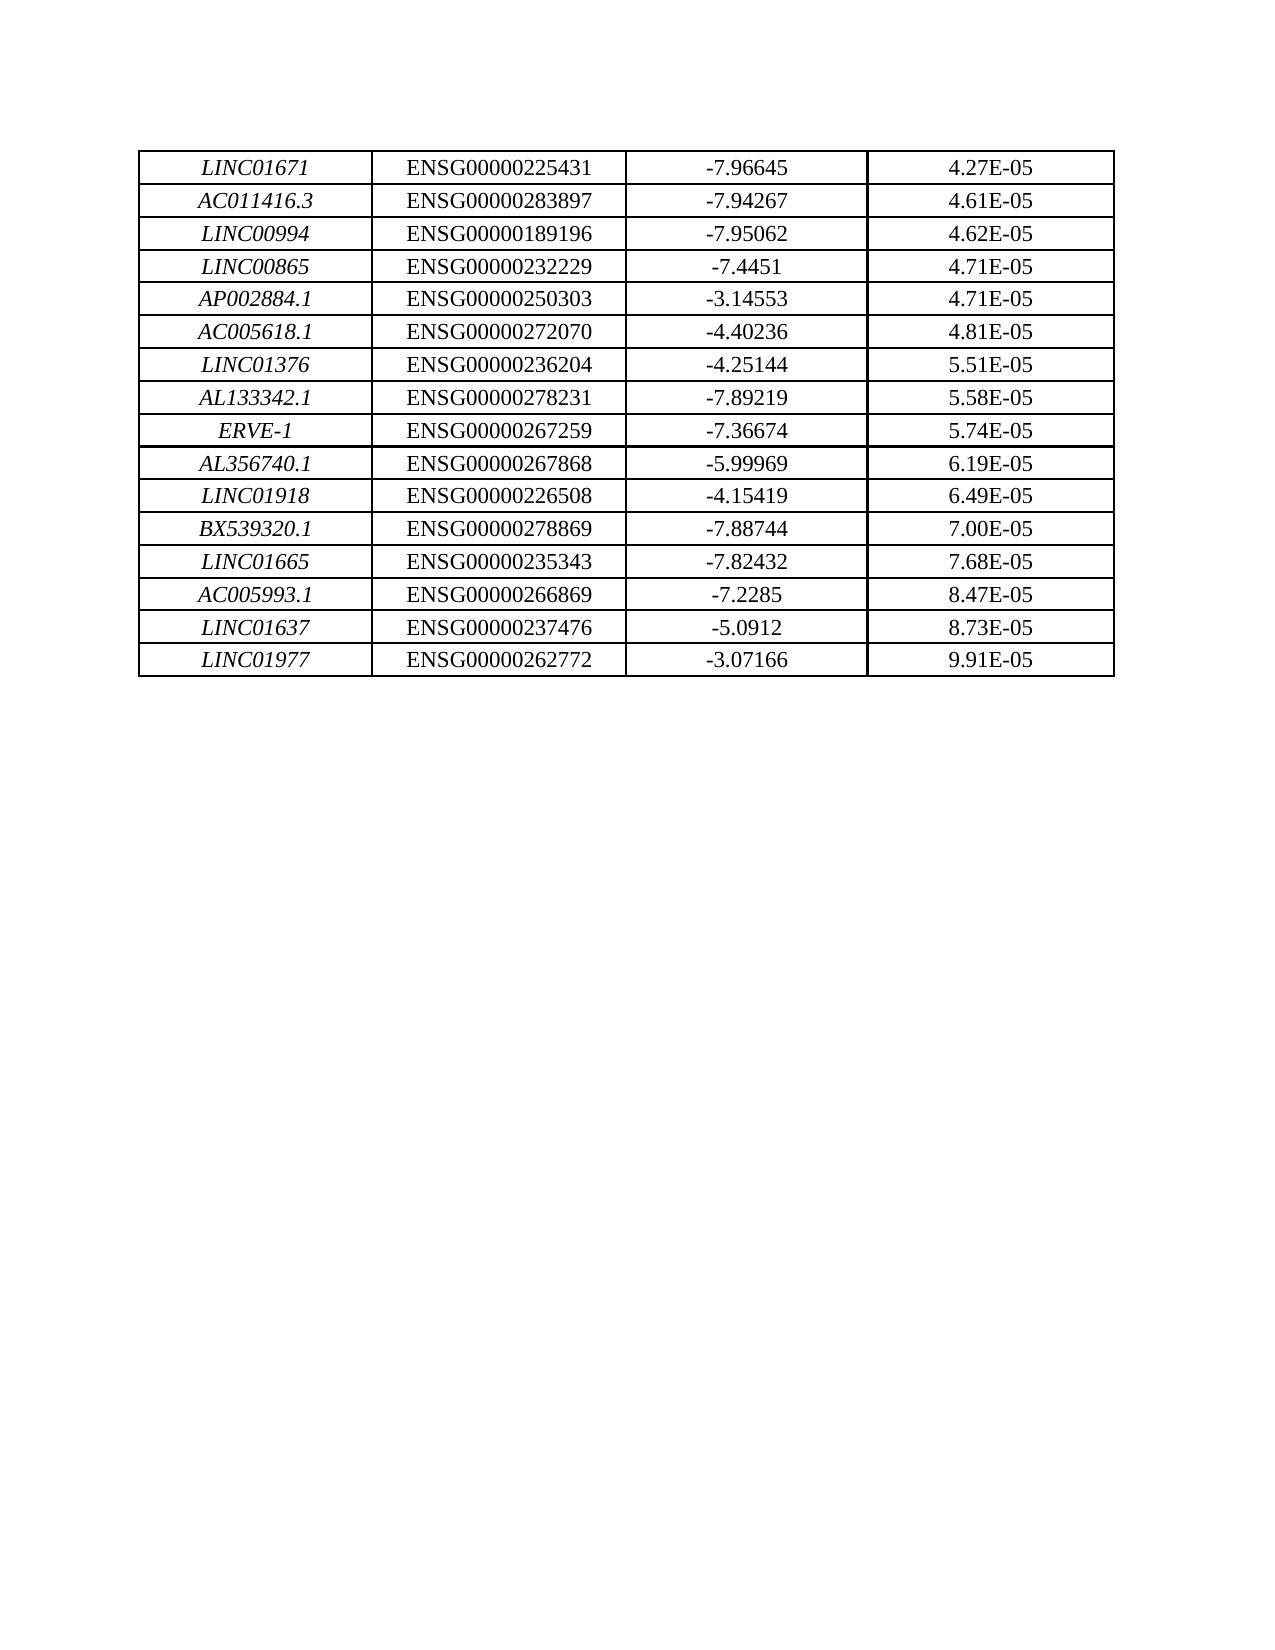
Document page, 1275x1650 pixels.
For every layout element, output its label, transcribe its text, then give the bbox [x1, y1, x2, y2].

table_cell ENSG00000250303 [373, 283, 625, 314]
table_cell ENSG00000278231 [373, 382, 625, 412]
table_cell LINC01637 [140, 611, 371, 642]
table_cell 4.71E-05 [869, 251, 1113, 281]
table_cell -5.0912 [627, 611, 866, 642]
table_cell 6.49E-05 [869, 480, 1113, 511]
table_cell AL133342.1 [140, 382, 371, 412]
table_cell AP002884.1 [140, 283, 371, 314]
table_cell ENSG00000237476 [373, 611, 625, 642]
table_cell 6.19E-05 [869, 448, 1113, 478]
table_cell ENSG00000267868 [373, 448, 625, 478]
table_cell -7.95062 [627, 218, 866, 248]
table_cell -7.88744 [627, 513, 866, 544]
table_cell ENSG00000236204 [373, 349, 625, 380]
table_cell ENSG00000262772 [373, 644, 625, 675]
table_cell ENSG00000232229 [373, 251, 625, 281]
table_cell -3.07166 [627, 644, 866, 675]
table_cell ENSG00000189196 [373, 218, 625, 248]
table_cell 5.51E-05 [869, 349, 1113, 380]
table_cell 8.73E-05 [869, 611, 1113, 642]
table_cell AC005993.1 [140, 579, 371, 609]
table_cell AC011416.3 [140, 185, 371, 216]
table_cell ENSG00000278869 [373, 513, 625, 544]
table_cell -4.40236 [627, 316, 866, 347]
table_cell 4.27E-05 [869, 152, 1113, 183]
table_cell 4.61E-05 [869, 185, 1113, 216]
table_cell -7.4451 [627, 251, 866, 281]
table_cell LINC01671 [140, 152, 371, 183]
table_cell -7.2285 [627, 579, 866, 609]
table_cell LINC01376 [140, 349, 371, 380]
table_cell 4.81E-05 [869, 316, 1113, 347]
table_cell -7.36674 [627, 415, 866, 445]
table_cell ENSG00000226508 [373, 480, 625, 511]
table_cell 8.47E-05 [869, 579, 1113, 609]
table_cell BX539320.1 [140, 513, 371, 544]
table_cell LINC01977 [140, 644, 371, 675]
table_cell ENSG00000272070 [373, 316, 625, 347]
table_cell LINC00865 [140, 251, 371, 281]
table_cell 7.68E-05 [869, 546, 1113, 577]
table_cell -4.15419 [627, 480, 866, 511]
table_cell -3.14553 [627, 283, 866, 314]
table_cell 5.58E-05 [869, 382, 1113, 412]
table_cell 9.91E-05 [869, 644, 1113, 675]
table_cell -7.82432 [627, 546, 866, 577]
table_cell -7.89219 [627, 382, 866, 412]
table_cell 5.74E-05 [869, 415, 1113, 445]
table_cell 4.62E-05 [869, 218, 1113, 248]
table_cell ENSG00000267259 [373, 415, 625, 445]
table_cell ENSG00000235343 [373, 546, 625, 577]
table_cell ENSG00000283897 [373, 185, 625, 216]
table_cell LINC01665 [140, 546, 371, 577]
table_cell ENSG00000225431 [373, 152, 625, 183]
table_cell 7.00E-05 [869, 513, 1113, 544]
table_cell ERVE-1 [140, 415, 371, 445]
table_cell -4.25144 [627, 349, 866, 380]
table_cell 4.71E-05 [869, 283, 1113, 314]
table_cell -7.94267 [627, 185, 866, 216]
table_cell AC005618.1 [140, 316, 371, 347]
table_cell -7.96645 [627, 152, 866, 183]
table_cell ENSG00000266869 [373, 579, 625, 609]
table_cell LINC00994 [140, 218, 371, 248]
table_cell -5.99969 [627, 448, 866, 478]
table_cell LINC01918 [140, 480, 371, 511]
table_cell AL356740.1 [140, 448, 371, 478]
